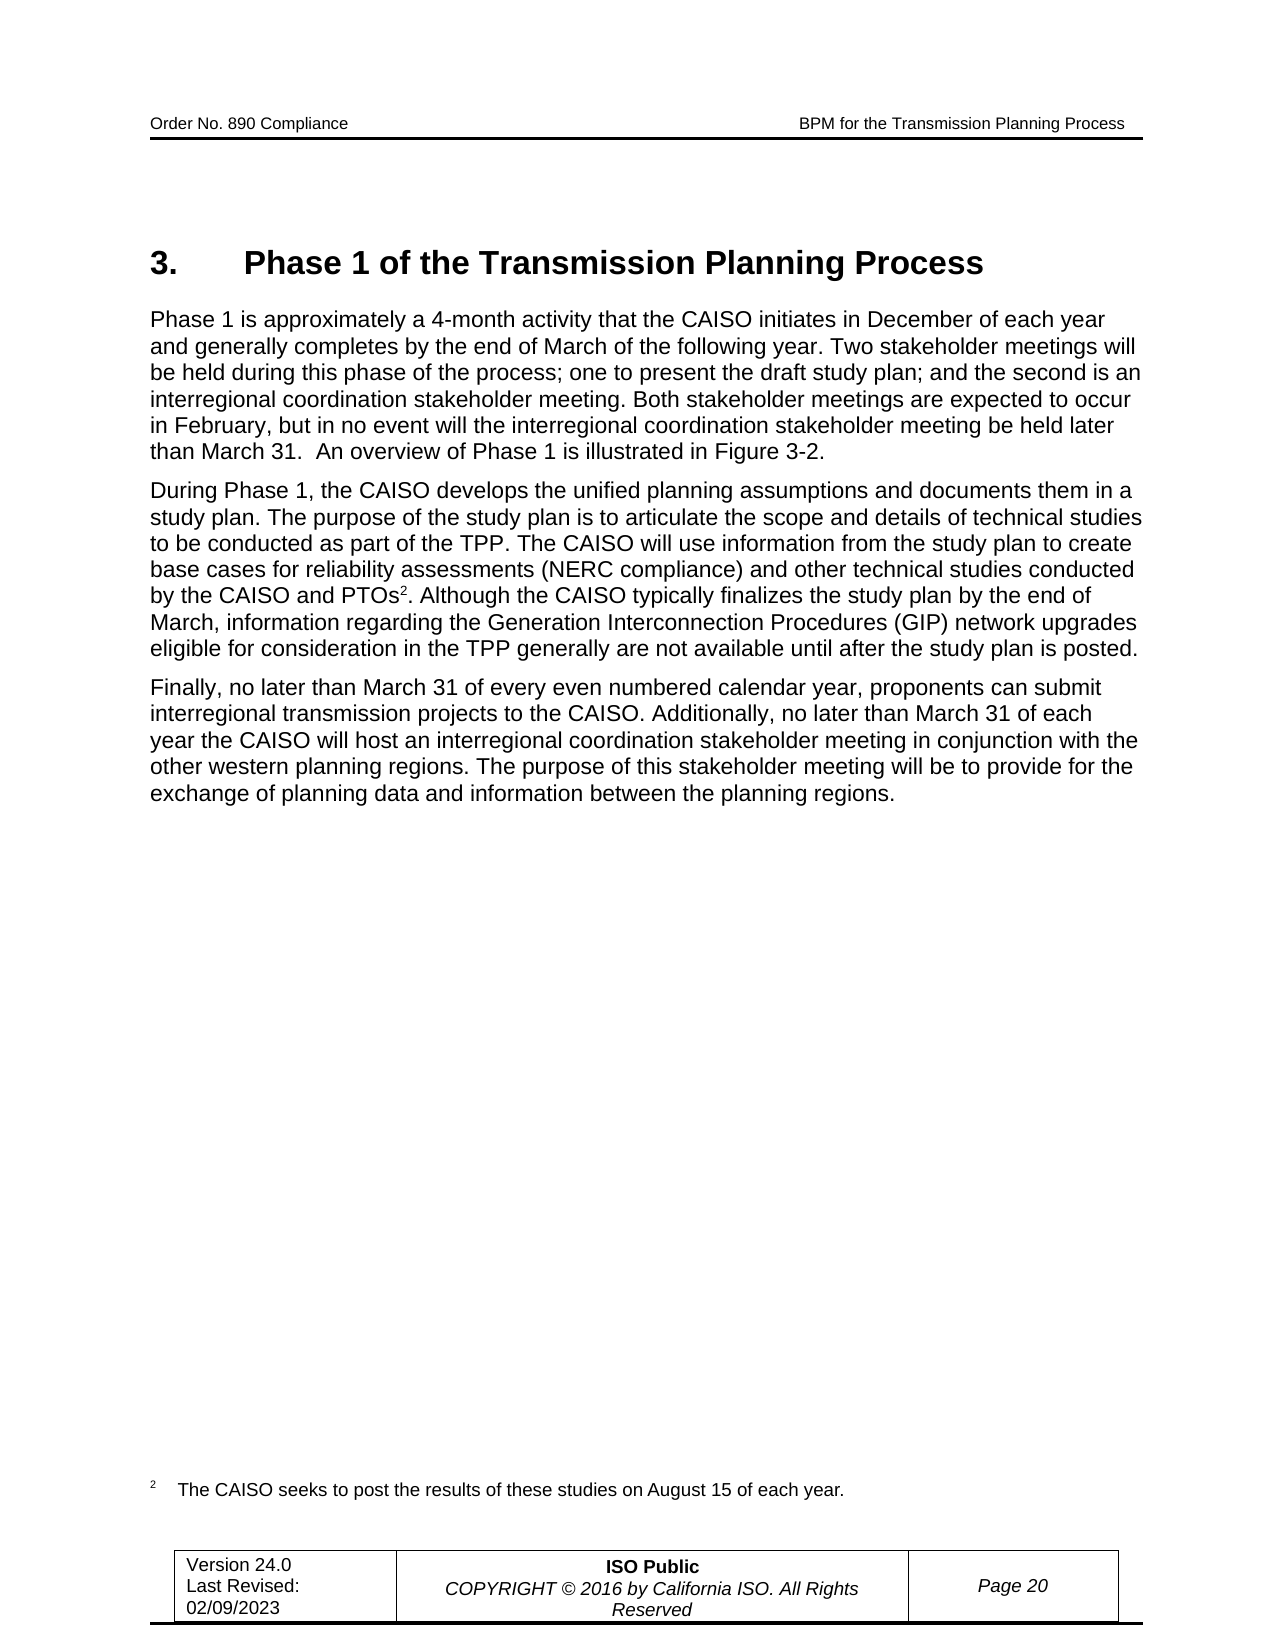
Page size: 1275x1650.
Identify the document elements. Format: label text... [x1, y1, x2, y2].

text During Phase 1, the CAISO develops the unified planning assumptions and documents them in a study plan. The purpose of the study plan is to articulate the scope and details of technical studies to be conducted as part of the TPP. The CAISO will use information from the study plan to create base cases for reliability assessments (NERC compliance) and other technical studies conducted by the CAISO and PTOs. Although the CAISO typically finalizes the study plan by the end of March, information regarding the Generation Interconnection Procedures (GIP) network upgrades eligible for consideration in the TPP generally are not available until after the study plan is posted. [150, 477, 1143, 662]
text Finally, no later than March 31 of every even numbered calendar year, proponents can submit interregional transmission projects to the CAISO. Additionally, no later than March 31 of each year the CAISO will host an interregional coordination stakeholder meeting in conjunction with the other western planning regions. The purpose of this stakeholder meeting will be to provide for the exchange of planning data and information between the planning regions. [150, 674, 1143, 806]
subtitle Phase 1 of the Transmission Planning Process [150, 243, 1143, 281]
